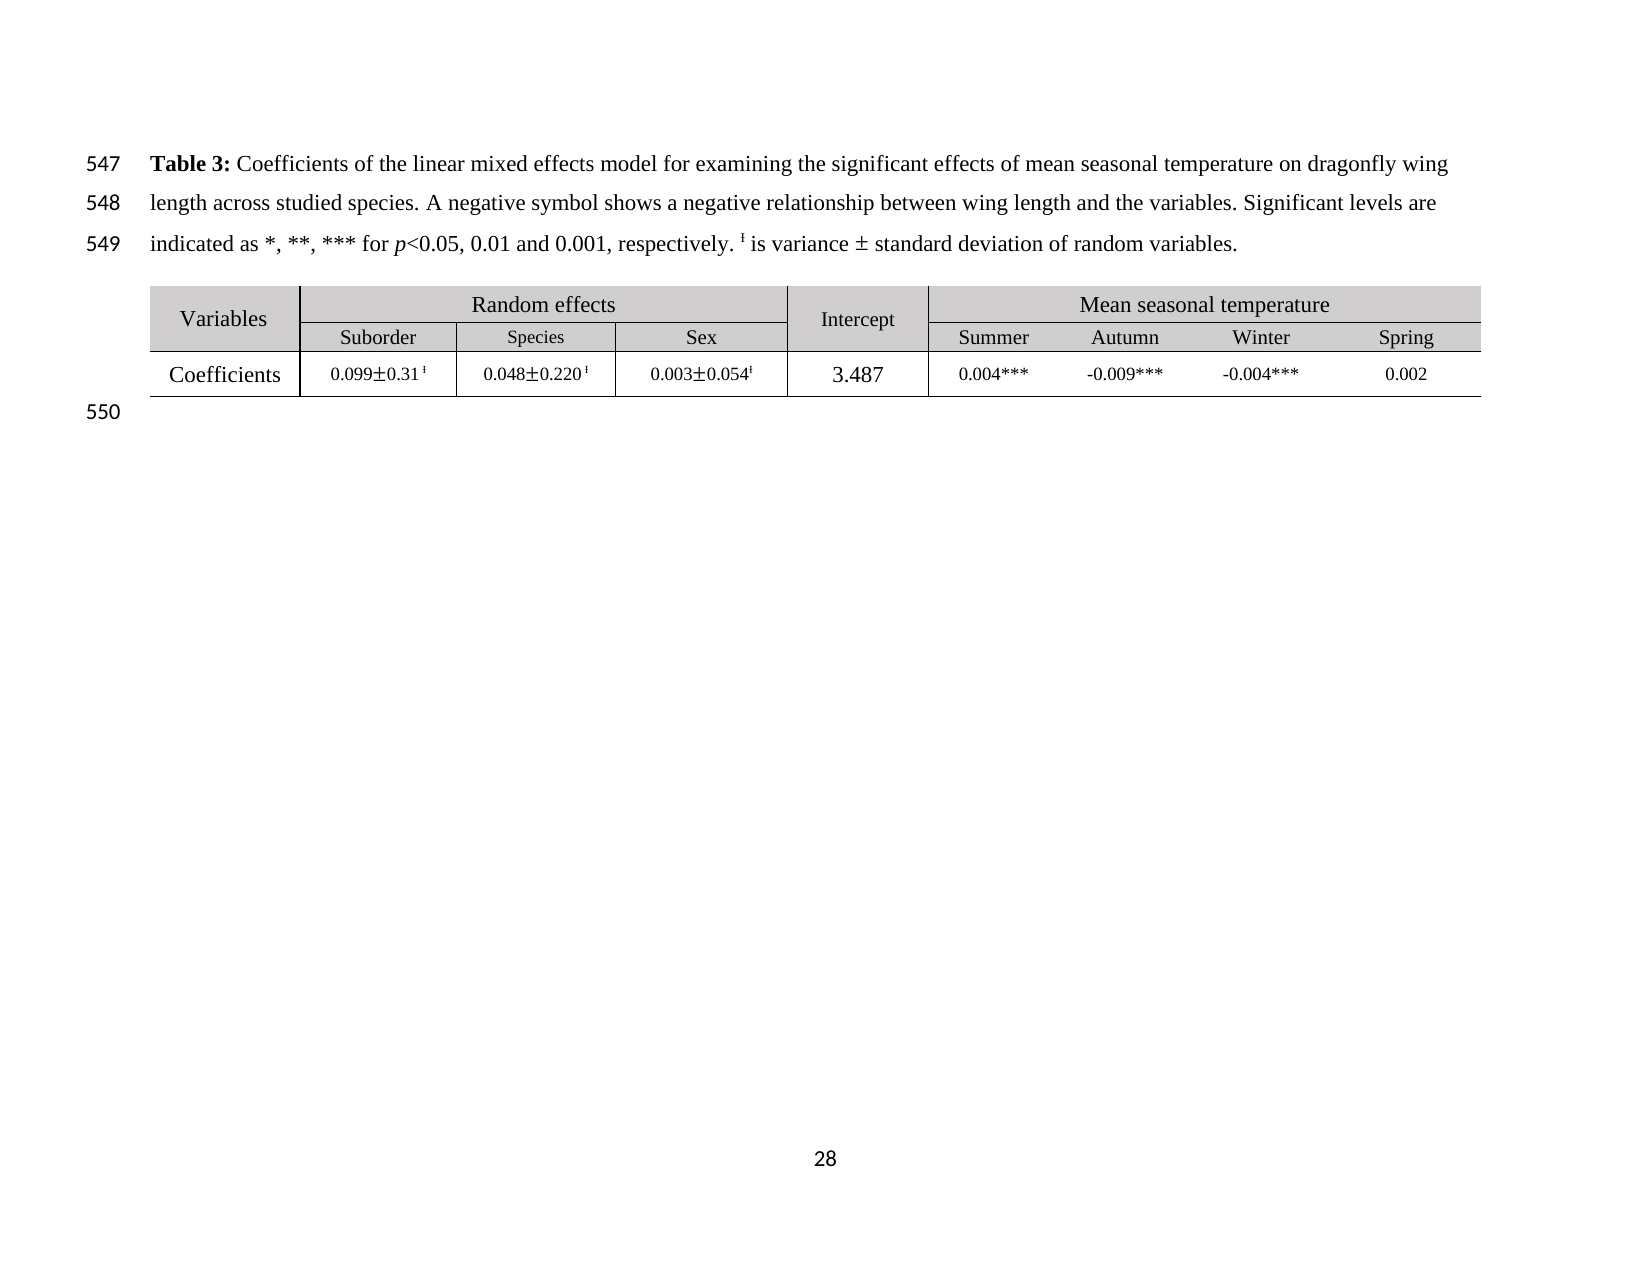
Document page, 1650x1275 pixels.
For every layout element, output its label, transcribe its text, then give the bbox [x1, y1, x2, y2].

table_cell Suborder [301, 323, 456, 351]
table_header Random effects [301, 286, 787, 322]
table_cell 0.004*** [929, 352, 1059, 396]
table_header Mean seasonal temperature [929, 286, 1481, 322]
table_header Variables [150, 286, 299, 351]
table_cell -0.004*** [1191, 352, 1331, 396]
table_cell 0.0990.31 Ɨ [301, 352, 456, 396]
table_cell -0.009*** [1059, 352, 1191, 396]
table_cell Sex [616, 323, 787, 351]
table_cell 0.0030.054Ɨ [616, 352, 787, 396]
table_cell Winter [1191, 323, 1331, 351]
table_cell Autumn [1059, 323, 1191, 351]
table_cell Coefficients [150, 352, 299, 396]
table_cell 3.487 [788, 352, 928, 396]
table_cell Summer [929, 323, 1059, 351]
table_cell 0.002 [1331, 352, 1481, 396]
text Table 3: Coefficients of the linear mixed effects model for examining the significant effects of mean seasonal temperature on dragonfly wing length across studied species. A negative symbol shows a negative relationship between wing length and the variables. Significant levels are indicated as *, **, *** for p<0.05, 0.01 and 0.001, respectively. Ɨ is variance standard deviation of random variables. [150, 150, 1500, 257]
table_cell Species [457, 323, 615, 351]
table_cell 0.0480.220 Ɨ [457, 352, 615, 396]
table_cell Spring [1331, 323, 1481, 351]
table_header Intercept [788, 286, 928, 351]
